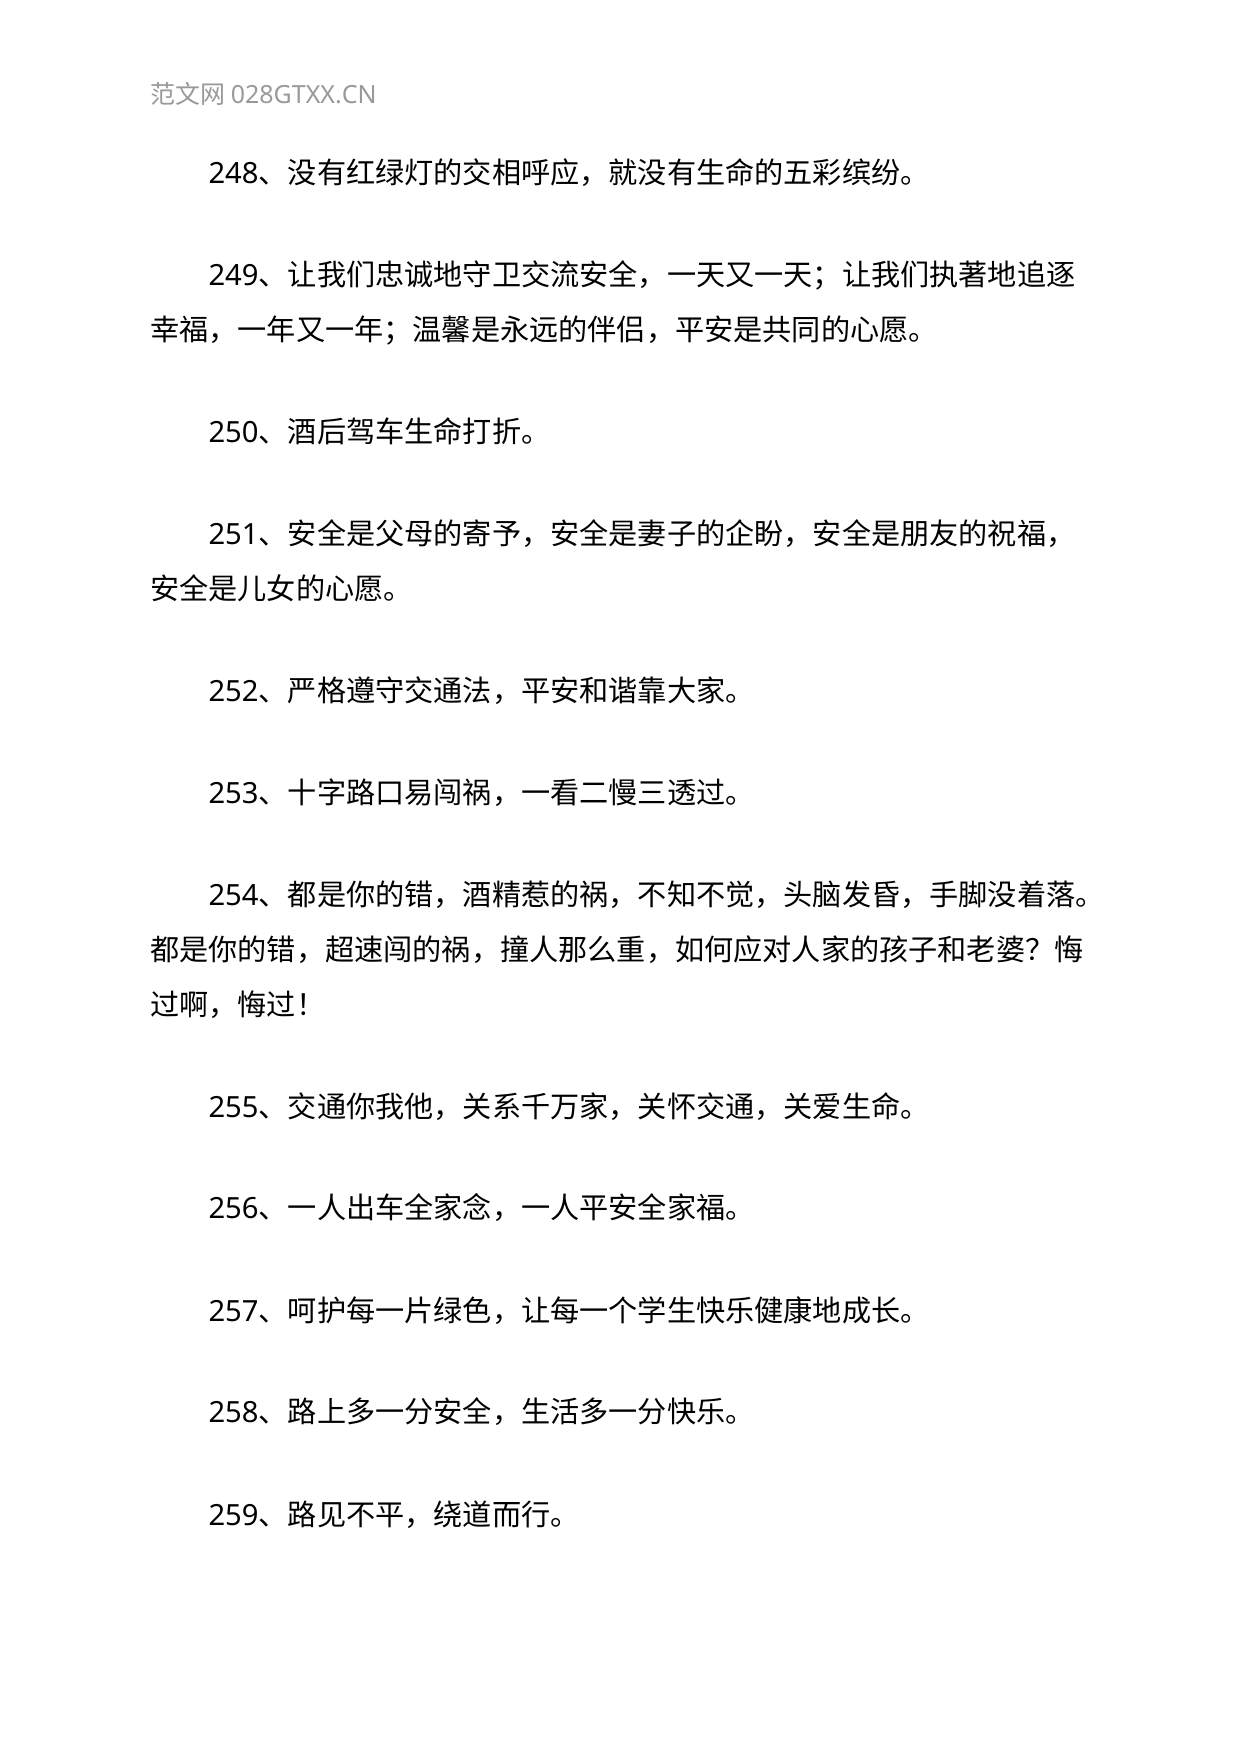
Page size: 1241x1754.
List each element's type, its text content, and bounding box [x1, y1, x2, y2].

text 259、路见不平，绕道而行。 [150, 1491, 1090, 1533]
text 257、呵护每一片绿色，让每一个学生快乐健康地成长。 [150, 1287, 1090, 1329]
text 253、十字路口易闯祸，一看二慢三透过。 [150, 769, 1090, 812]
text 250、酒后驾车生命打折。 [150, 409, 1090, 451]
text 254、都是你的错，酒精惹的祸，不知不觉，头脑发昏，手脚没着落。都是你的错，超速闯的祸，撞人那么重，如何应对人家的孩子和老婆？悔过啊，悔过！ [150, 871, 1090, 1024]
text 249、让我们忠诚地守卫交流安全，一天又一天；让我们执著地追逐幸福，一年又一年；温馨是永远的伴侣，平安是共同的心愿。 [150, 252, 1090, 349]
text 258、路上多一分安全，生活多一分快乐。 [150, 1389, 1090, 1431]
text 256、一人出车全家念，一人平安全家福。 [150, 1185, 1090, 1227]
text 248、没有红绿灯的交相呼应，就没有生命的五彩缤纷。 [150, 150, 1090, 192]
text 255、交通你我他，关系千万家，关怀交通，关爱生命。 [150, 1083, 1090, 1126]
text 251、安全是父母的寄予，安全是妻子的企盼，安全是朋友的祝福，安全是儿女的心愿。 [150, 511, 1090, 608]
text 252、严格遵守交通法，平安和谐靠大家。 [150, 667, 1090, 710]
